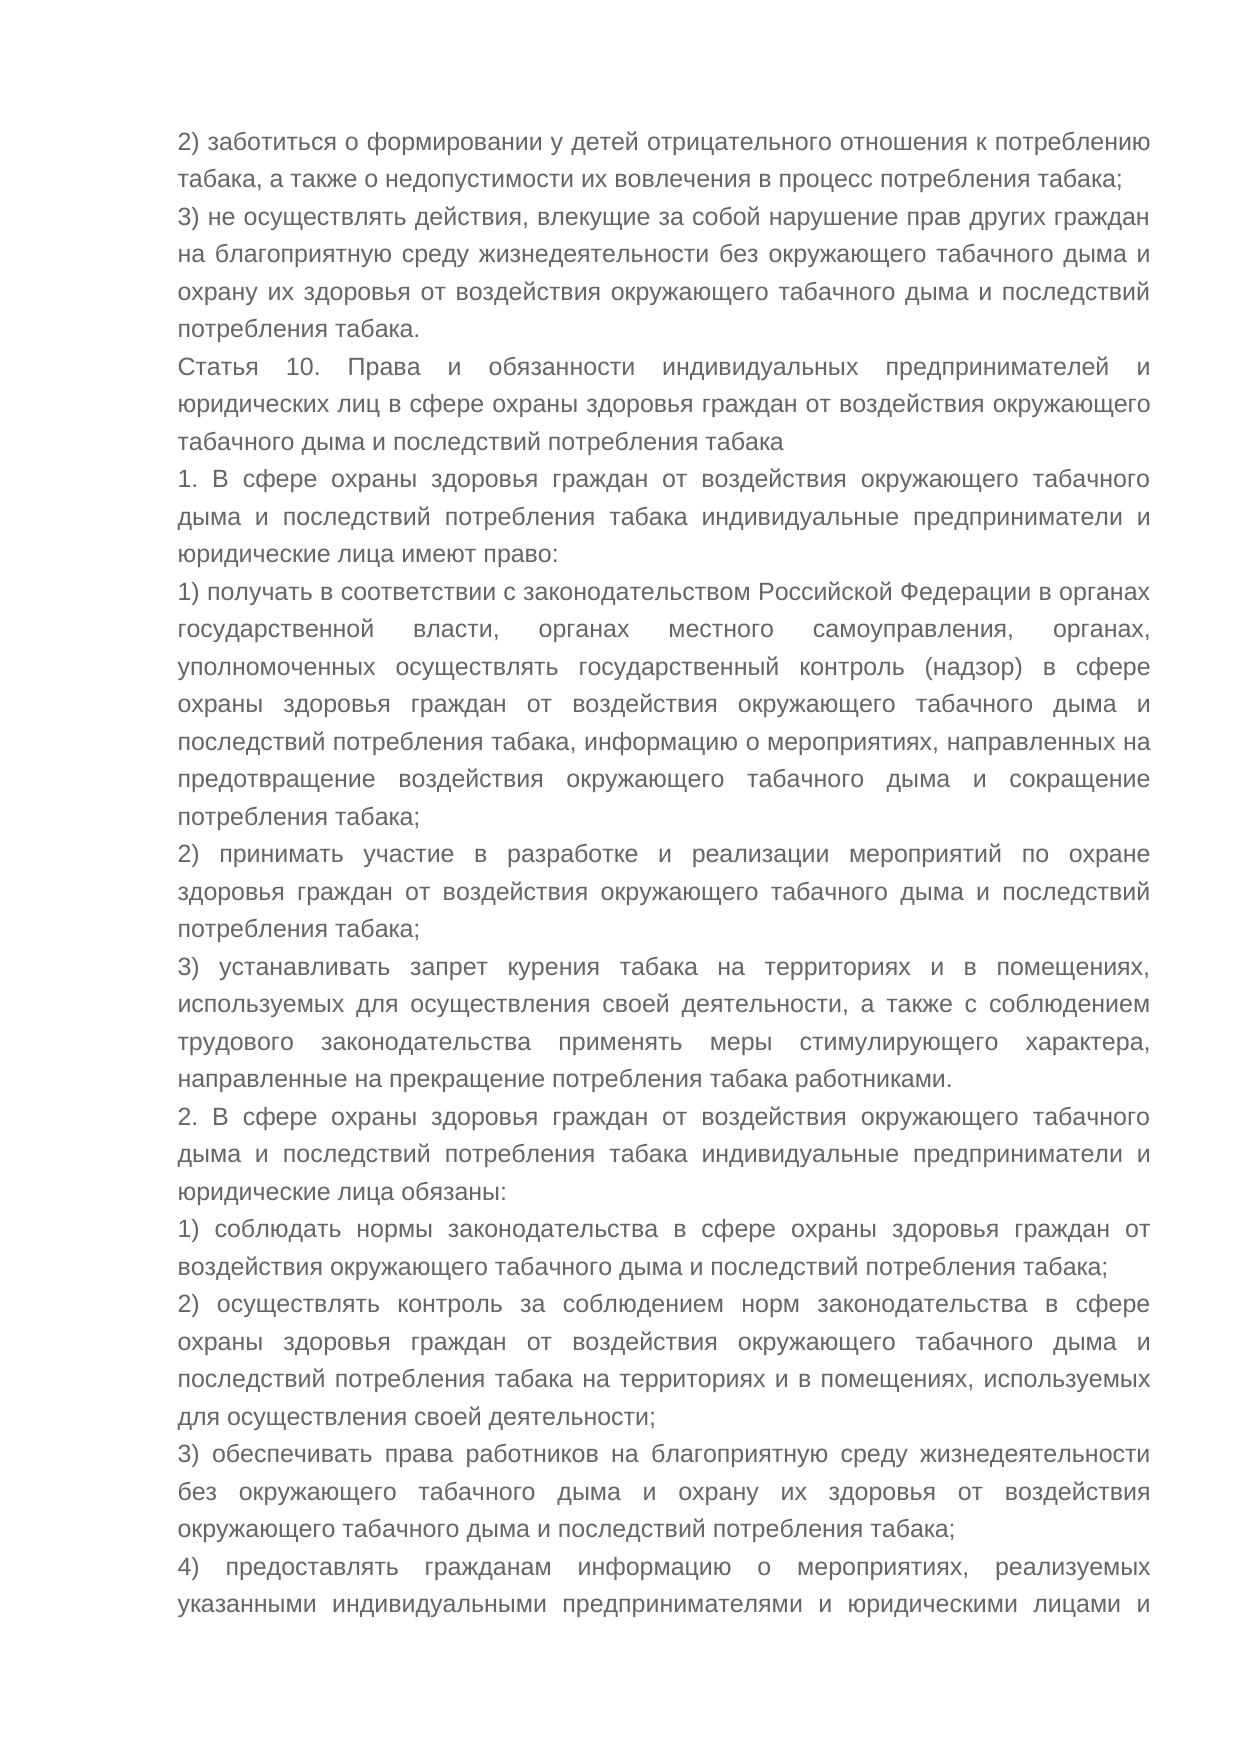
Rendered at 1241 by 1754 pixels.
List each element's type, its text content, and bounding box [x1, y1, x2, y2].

text 2. В сфере охраны здоровья граждан от воздействия окружающего табачного дыма и последствий потребления табака индивидуальные предприниматели и юридические лица обязаны: [177, 1093, 1152, 1206]
text 3) устанавливать запрет курения табака на территориях и в помещениях, используемых для осуществления своей деятельности, а также с соблюдением трудового законодательства применять меры стимулирующего характера, направленные на прекращение потребления табака работниками. [177, 943, 1152, 1093]
text Статья 10. Права и обязанности индивидуальных предпринимателей и юридических лиц в сфере охраны здоровья граждан от воздействия окружающего табачного дыма и последствий потребления табака [177, 343, 1152, 456]
text 3) обеспечивать права работников на благоприятную среду жизнедеятельности без окружающего табачного дыма и охрану их здоровья от воздействия окружающего табачного дыма и последствий потребления табака; [177, 1431, 1152, 1543]
text 2) принимать участие в разработке и реализации мероприятий по охране здоровья граждан от воздействия окружающего табачного дыма и последствий потребления табака; [177, 831, 1152, 943]
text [177, 1543, 1152, 1618]
text 1. В сфере охраны здоровья граждан от воздействия окружающего табачного дыма и последствий потребления табака индивидуальные предприниматели и юридические лица имеют право: [177, 456, 1152, 568]
text 3) не осуществлять действия, влекущие за собой нарушение прав других граждан на благоприятную среду жизнедеятельности без окружающего табачного дыма и охрану их здоровья от воздействия окружающего табачного дыма и последствий потребления табака. [177, 193, 1152, 343]
text 2) осуществлять контроль за соблюдением норм законодательства в сфере охраны здоровья граждан от воздействия окружающего табачного дыма и последствий потребления табака на территориях и в помещениях, используемых для осуществления своей деятельности; [177, 1281, 1152, 1431]
text 2) заботиться о формировании у детей отрицательного отношения к потреблению табака, а также о недопустимости их вовлечения в процесс потребления табака; [177, 118, 1152, 193]
text 1) получать в соответствии с законодательством Российской Федерации в органах государственной власти, органах местного самоуправления, органах, уполномоченных осуществлять государственный контроль (надзор) в сфере охраны здоровья граждан от воздействия окружающего табачного дыма и последствий потребления табака, информацию о мероприятиях, направленных на предотвращение воздействия окружающего табачного дыма и сокращение потребления табака; [177, 568, 1152, 831]
text 1) соблюдать нормы законодательства в сфере охраны здоровья граждан от воздействия окружающего табачного дыма и последствий потребления табака; [177, 1206, 1152, 1281]
